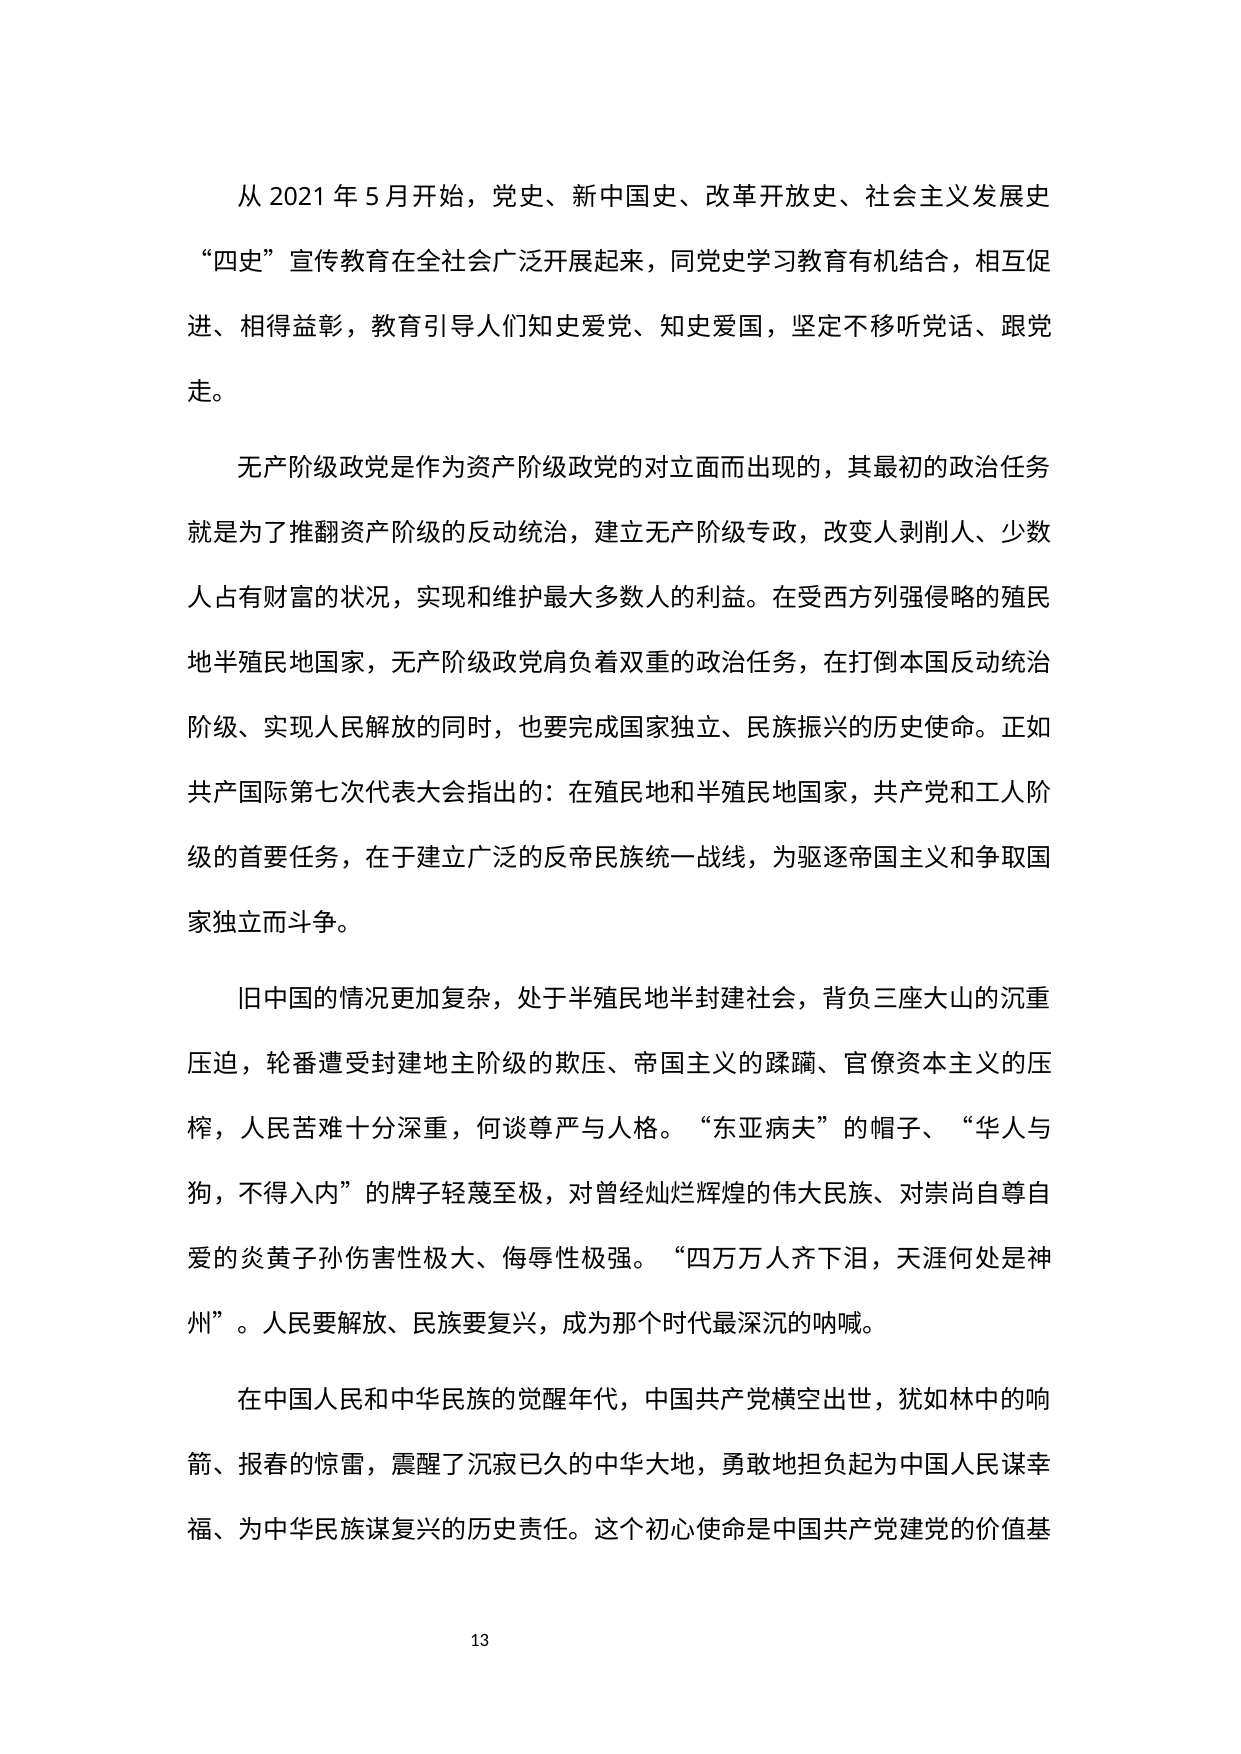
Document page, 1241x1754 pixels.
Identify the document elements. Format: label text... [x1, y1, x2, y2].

text 从2021年5月开始，党史、新中国史、改革开放史、社会主义发展史“四史”宣传教育在全社会广泛开展起来，同党史学习教育有机结合，相互促进、相得益彰，教育引导人们知史爱党、知史爱国，坚定不移听党话、跟党走。 [187, 162, 1053, 422]
text 旧中国的情况更加复杂，处于半殖民地半封建社会，背负三座大山的沉重压迫，轮番遭受封建地主阶级的欺压、帝国主义的蹂躏、官僚资本主义的压榨，人民苦难十分深重，何谈尊严与人格。“东亚病夫”的帽子、“华人与狗，不得入内”的牌子轻蔑至极，对曾经灿烂辉煌的伟大民族、对崇尚自尊自爱的炎黄子孙伤害性极大、侮辱性极强。“四万万人齐下泪，天涯何处是神州”。人民要解放、民族要复兴，成为那个时代最深沉的呐喊。 [187, 964, 1053, 1354]
text 无产阶级政党是作为资产阶级政党的对立面而出现的，其最初的政治任务就是为了推翻资产阶级的反动统治，建立无产阶级专政，改变人剥削人、少数人占有财富的状况，实现和维护最大多数人的利益。在受西方列强侵略的殖民地半殖民地国家，无产阶级政党肩负着双重的政治任务，在打倒本国反动统治阶级、实现人民解放的同时，也要完成国家独立、民族振兴的历史使命。正如共产国际第七次代表大会指出的：在殖民地和半殖民地国家，共产党和工人阶级的首要任务，在于建立广泛的反帝民族统一战线，为驱逐帝国主义和争取国家独立而斗争。 [187, 433, 1053, 953]
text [187, 1365, 1053, 1560]
